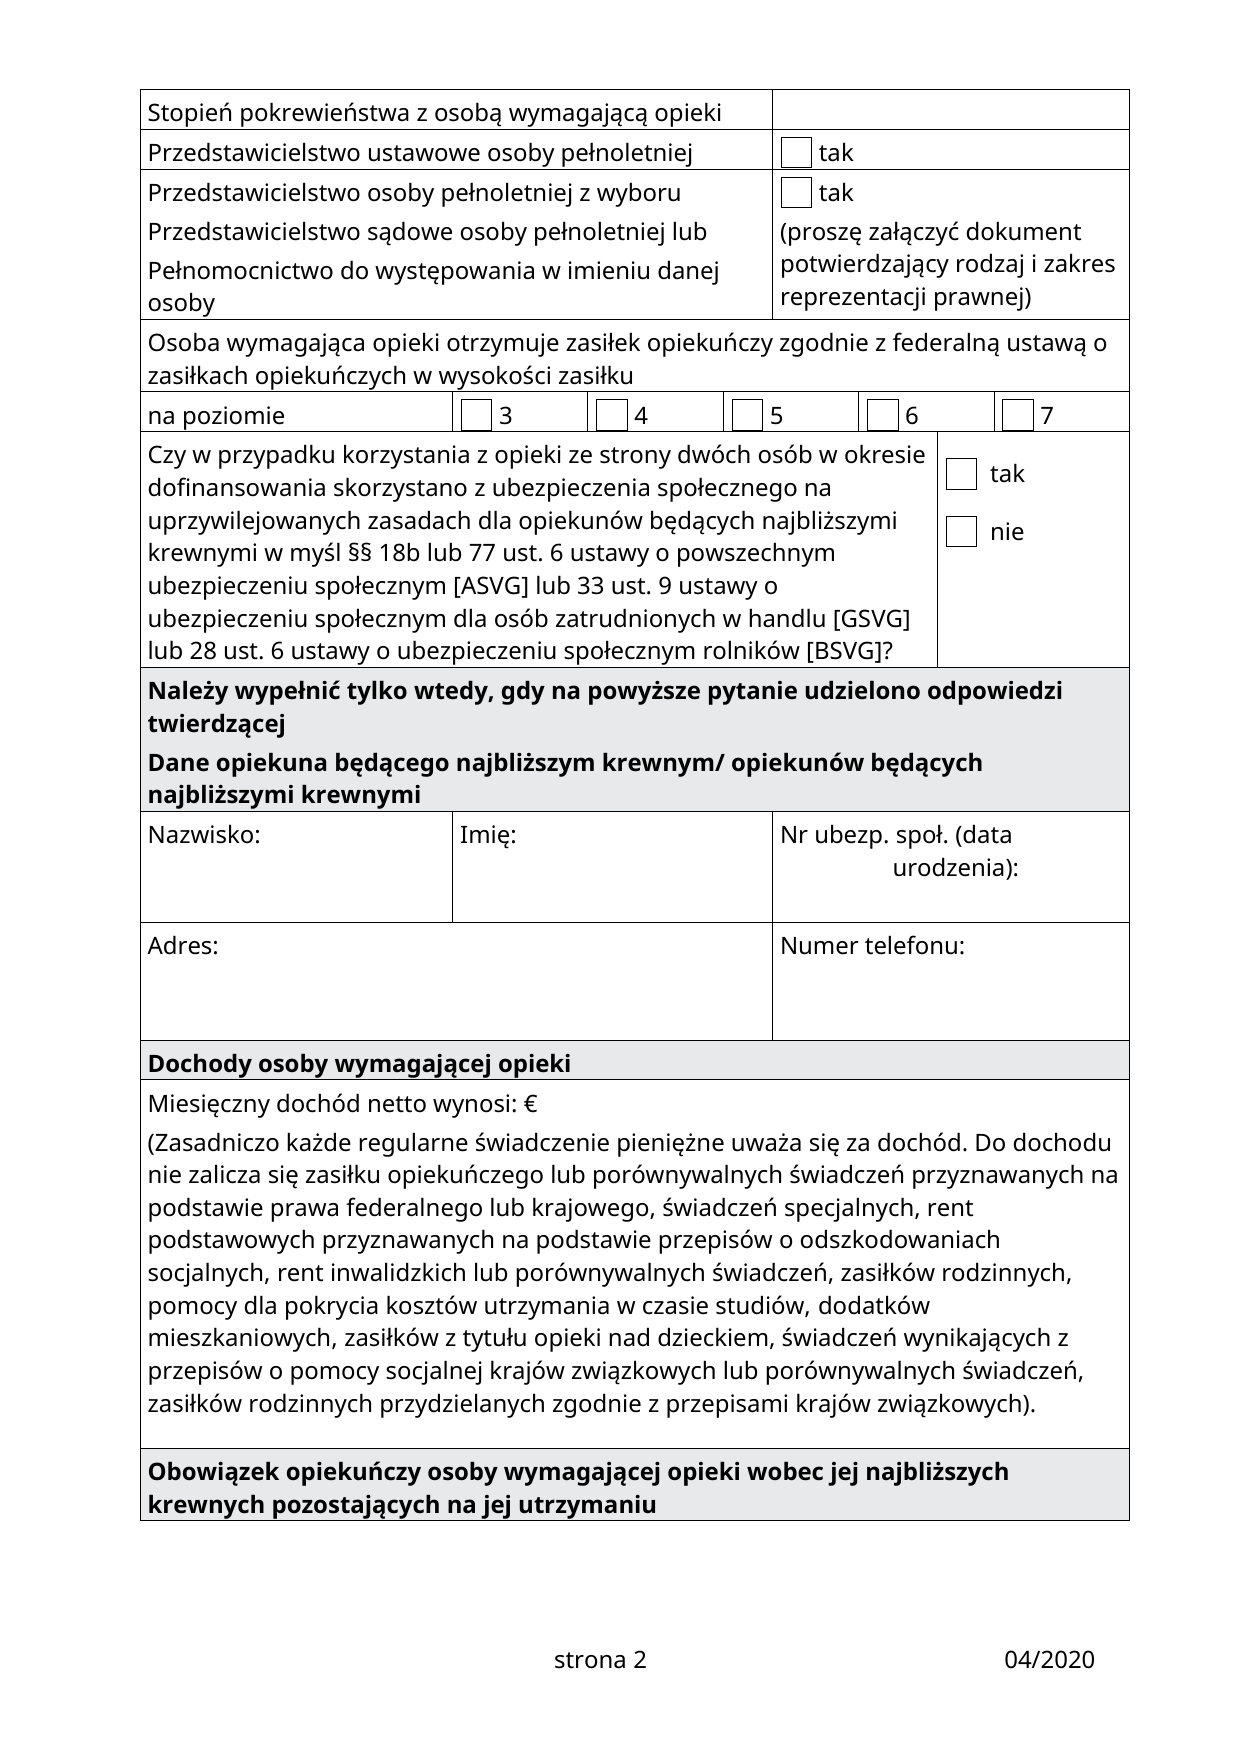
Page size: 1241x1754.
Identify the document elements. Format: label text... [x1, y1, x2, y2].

table_cell 3 [453, 392, 587, 431]
table_cell Imię: [453, 812, 772, 922]
table_cell Nr ubezp. społ. (data urodzenia): [773, 812, 1129, 922]
table_cell Osoba wymagająca opieki otrzymuje zasiłek opiekuńczy zgodnie z federalną ustawą o zasiłkach opiekuńczych w wysokości zasiłku [141, 320, 1129, 391]
table_cell na poziomie [141, 392, 452, 431]
table_cell Należy wypełnić tylko wtedy, gdy na powyższe pytanie udzielono odpowiedzi twierdzącej Dane opiekuna będącego najbliższym krewnym/ opiekunów będących najbliższymi krewnymi [141, 668, 1129, 811]
table_cell Dochody osoby wymagającej opieki [141, 1041, 1129, 1079]
table_cell tak [773, 130, 1129, 168]
table_cell [773, 90, 1129, 128]
table_cell Adres: [141, 923, 772, 1039]
table_cell Stopień pokrewieństwa z osobą wymagającą opieki [141, 90, 772, 128]
table_cell 7 [995, 392, 1129, 431]
table_cell Czy w przypadku korzystania z opieki ze strony dwóch osób w okresie dofinansowania skorzystano z ubezpieczenia społecznego na uprzywilejowanych zasadach dla opiekunów będących najbliższymi krewnymi w myśl §§ 18b lub 77 ust. 6 ustawy o powszechnym ubezpieczeniu społecznym [ASVG] lub 33 ust. 9 ustawy o ubezpieczeniu społecznym dla osób zatrudnionych w handlu [GSVG] lub 28 ust. 6 ustawy o ubezpieczeniu społecznym rolników [BSVG]? [141, 432, 937, 667]
table_cell 5 [724, 392, 858, 431]
table_cell Miesięczny dochód netto wynosi: € (Zasadniczo każde regularne świadczenie pieniężne uważa się za dochód. Do dochodu nie zalicza się zasiłku opiekuńczego lub porównywalnych świadczeń przyznawanych na podstawie prawa federalnego lub krajowego, świadczeń specjalnych, rent podstawowych przyznawanych na podstawie przepisów o odszkodowaniach socjalnych, rent inwalidzkich lub porównywalnych świadczeń, zasiłków rodzinnych, pomocy dla pokrycia kosztów utrzymania w czasie studiów, dodatków mieszkaniowych, zasiłków z tytułu opieki nad dzieckiem, świadczeń wynikających z przepisów o pomocy socjalnej krajów związkowych lub porównywalnych świadczeń, zasiłków rodzinnych przydzielanych zgodnie z przepisami krajów związkowych). [141, 1080, 1129, 1448]
table_cell 4 [588, 392, 723, 431]
table_cell tak (proszę załączyć dokument potwierdzający rodzaj i zakres reprezentacji prawnej) [773, 170, 1129, 319]
table_cell Obowiązek opiekuńczy osoby wymagającej opieki wobec jej najbliższych krewnych pozostających na jej utrzymaniu [141, 1449, 1129, 1520]
table_cell tak nie [938, 432, 1129, 667]
table_cell Nazwisko: [141, 812, 452, 922]
table_cell 6 [859, 392, 994, 431]
table_cell Numer telefonu: [773, 923, 1129, 1039]
table_cell Przedstawicielstwo ustawowe osoby pełnoletniej [141, 130, 772, 168]
table_cell Przedstawicielstwo osoby pełnoletniej z wyboru Przedstawicielstwo sądowe osoby pełnoletniej lub Pełnomocnictwo do występowania w imieniu danej osoby [141, 170, 772, 319]
